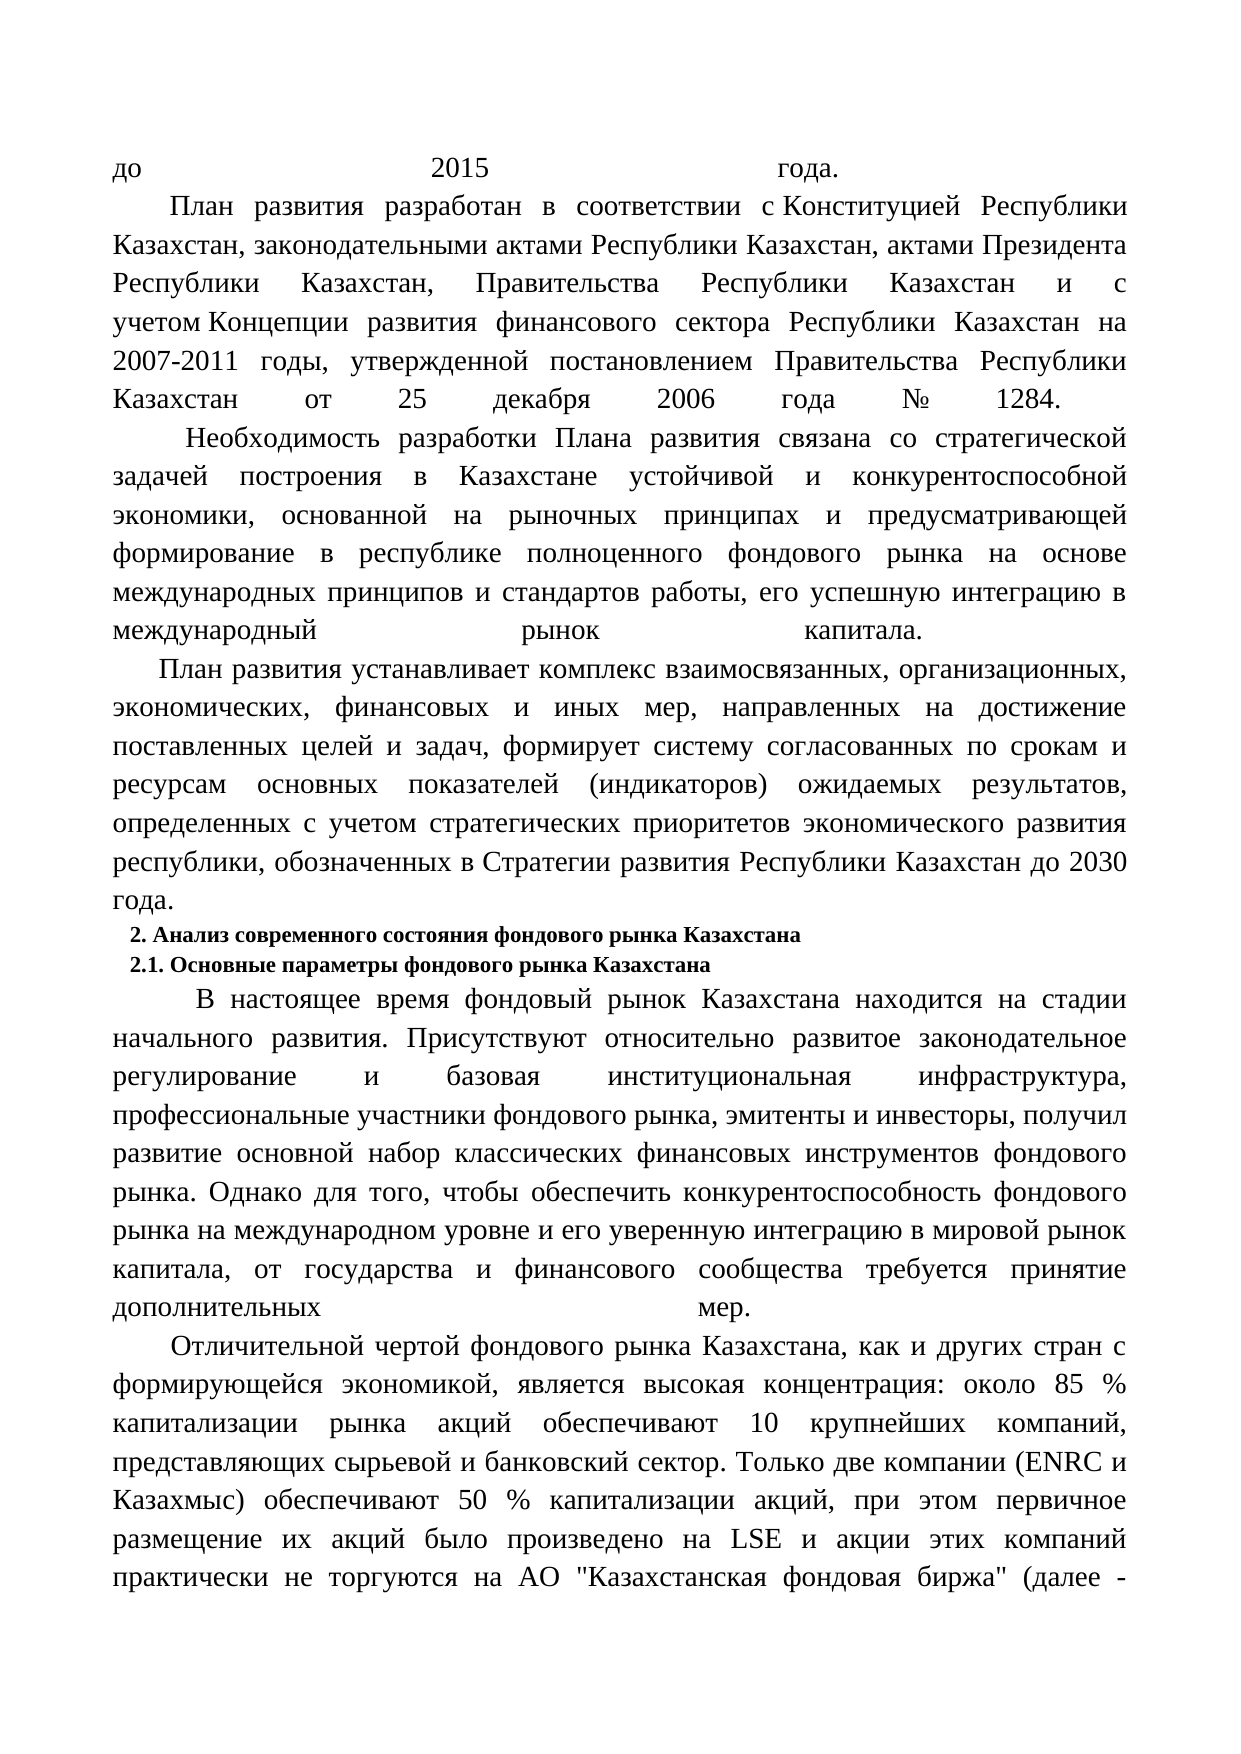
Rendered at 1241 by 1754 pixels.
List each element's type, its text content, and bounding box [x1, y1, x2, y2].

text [112, 150, 1128, 916]
text 2.1. Основные параметры фондового рынка Казахстана [112, 951, 1128, 977]
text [112, 981, 1128, 1593]
text 2. Анализ современного состояния фондового рынка Казахстана [112, 921, 1128, 947]
